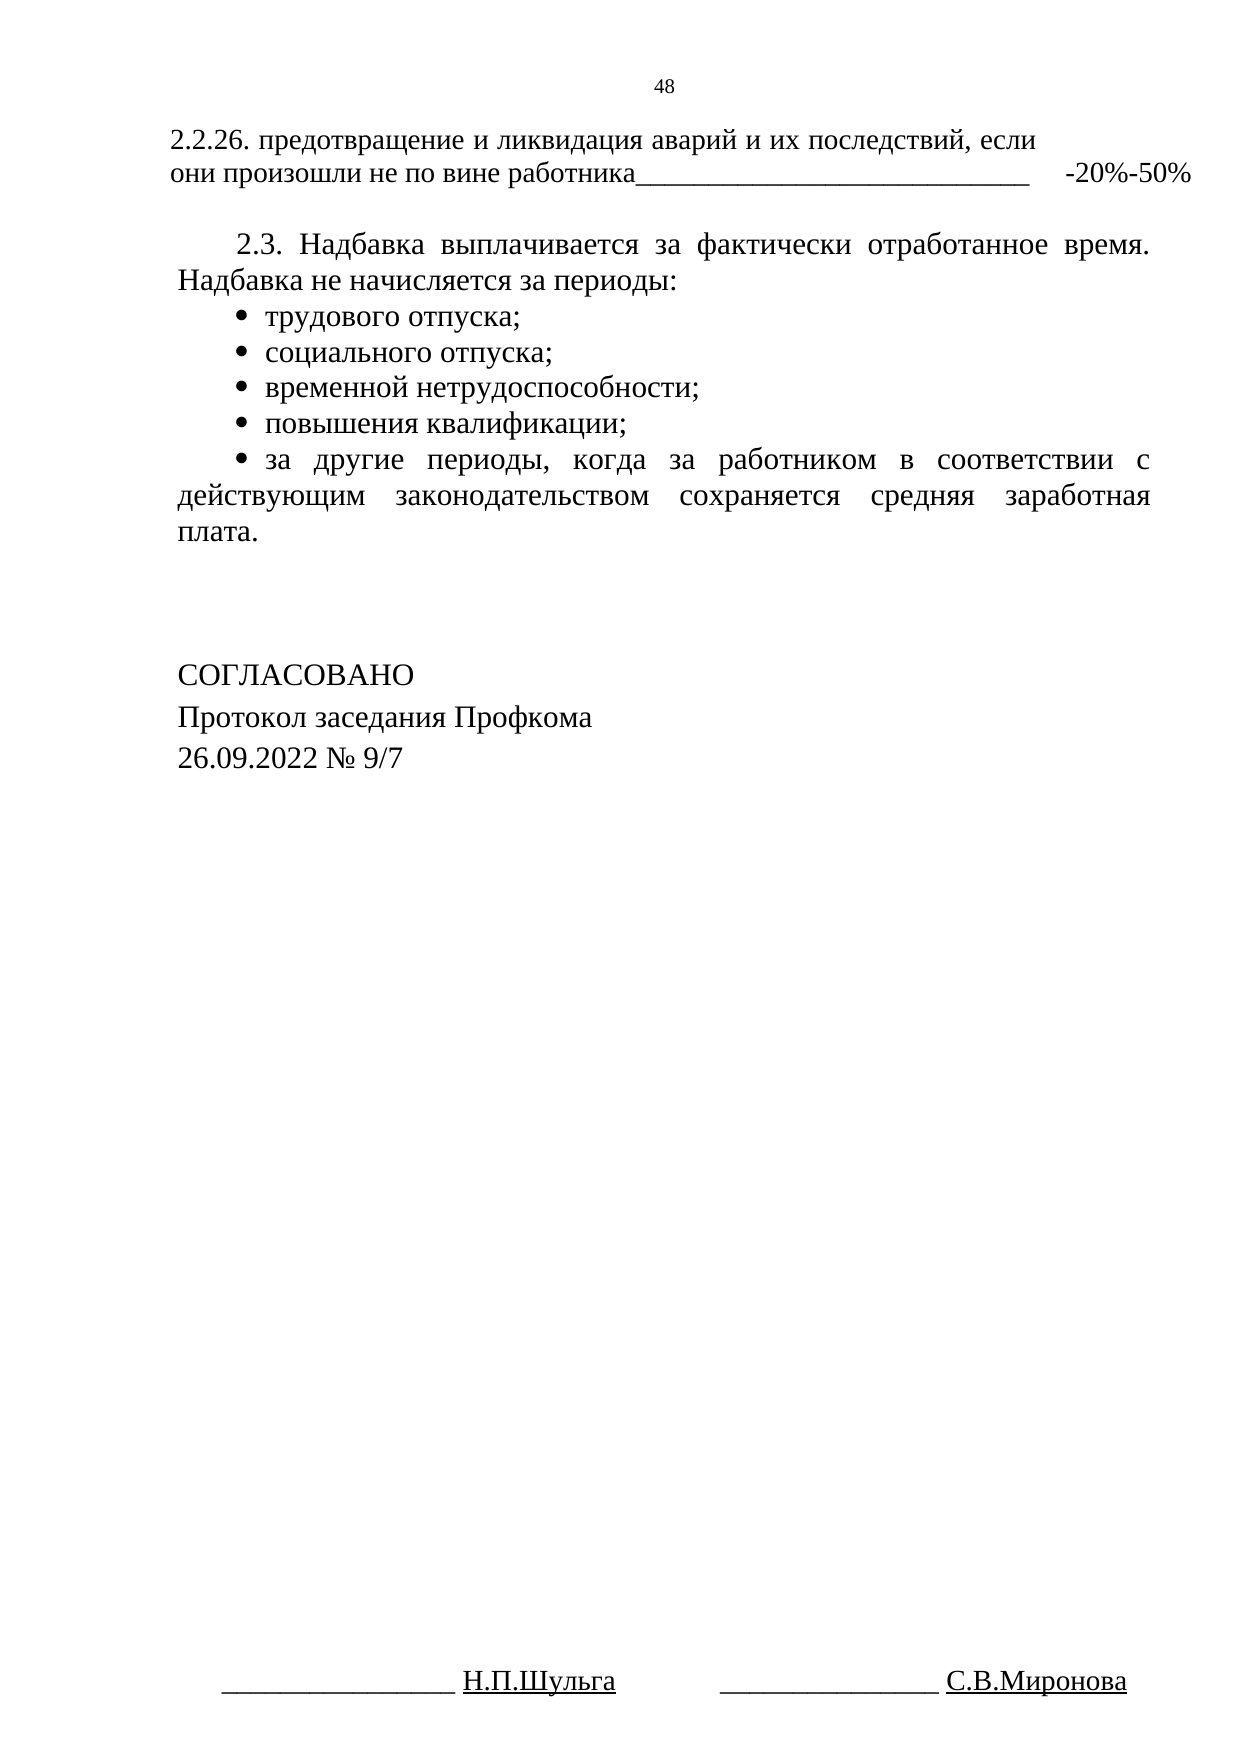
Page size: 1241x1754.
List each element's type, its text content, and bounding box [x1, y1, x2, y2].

list временной нетрудоспособности; [177, 369, 1152, 405]
text Согласовано [177, 662, 1151, 691]
table_cell 2.2.26. предотвращение и ликвидация аварий и их последствий, если они произошли не по вине работника___________________________ [159, 122, 1048, 189]
text 26.09.2022 № 9/7 [177, 745, 694, 774]
table_cell -20%-50% [1048, 122, 1208, 189]
list повышения квалификации; [177, 405, 1152, 441]
list трудового отпуска; [177, 297, 1152, 333]
text Протокол заседания Профкома [177, 704, 694, 733]
text 2.3. Надбавка выплачивается за фактически отработанное время. Надбавка не начисляется за периоды: [177, 225, 1152, 297]
list социального отпуска; [177, 333, 1152, 369]
list за другие периоды, когда за работником в соответствии с действующим законодательством сохраняется средняя заработная плата. [177, 441, 1152, 548]
